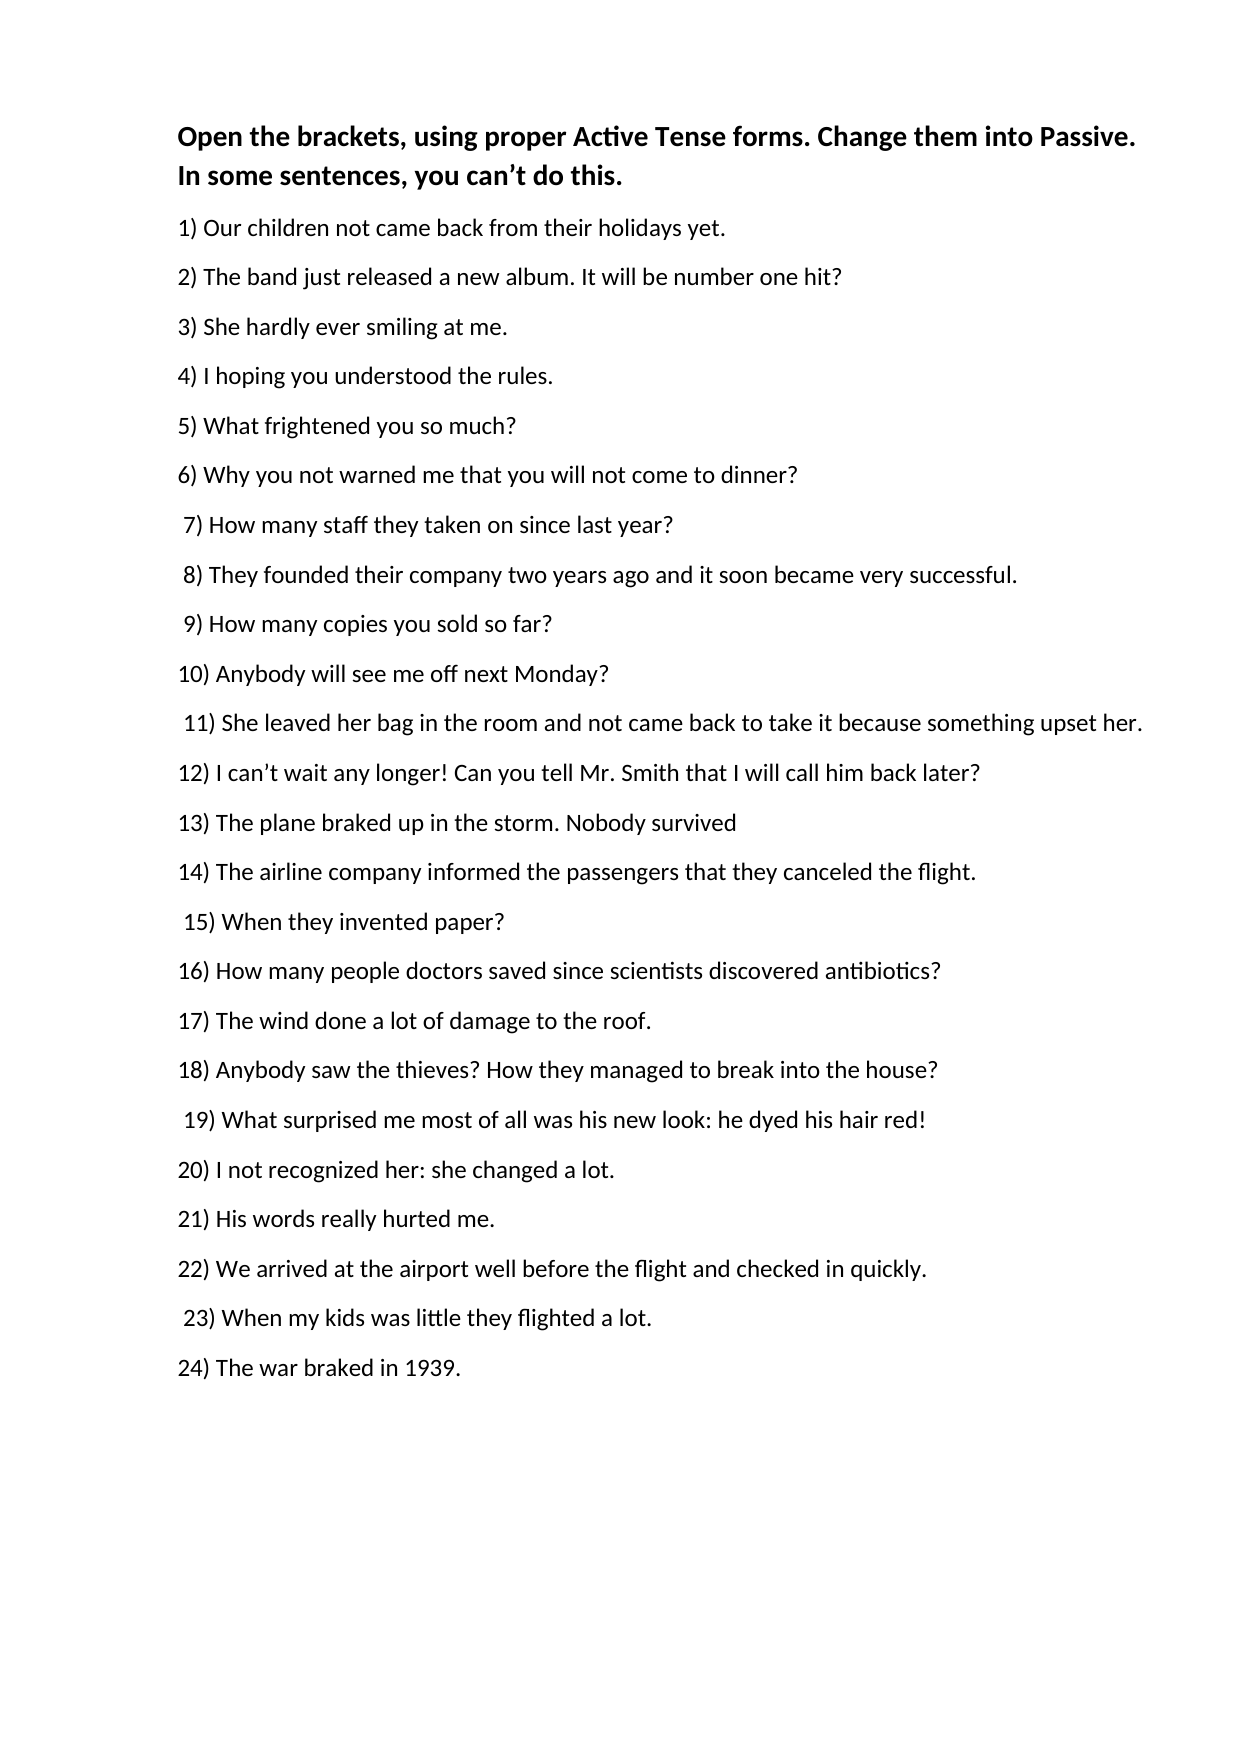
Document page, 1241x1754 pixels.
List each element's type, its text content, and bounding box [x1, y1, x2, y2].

text 10) Anybody will see me off next Monday? [177, 658, 1152, 688]
text 14) The airline company informed the passengers that they canceled the flight. [177, 856, 1152, 887]
text 5) What frightened you so much? [177, 410, 1152, 441]
text 21) His words really hurted me. [177, 1203, 1152, 1234]
text 20) I not recognized her: she changed a lot. [177, 1154, 1152, 1184]
text 8) They founded their company two years ago and it soon became very successful. [177, 559, 1152, 589]
text 16) How many people doctors saved since scientists discovered antibiotics? [177, 955, 1152, 986]
text 9) How many copies you sold so far? [177, 608, 1152, 639]
text 22) We arrived at the airport well before the flight and checked in quickly. [177, 1253, 1152, 1283]
text 12) I can’t wait any longer! Can you tell Mr. Smith that I will call him back later? [177, 757, 1152, 788]
text 17) The wind done a lot of damage to the roof. [177, 1005, 1152, 1036]
text 2) The band just released a new album. It will be number one hit? [177, 261, 1152, 292]
text 6) Why you not warned me that you will not come to dinner? [177, 459, 1152, 490]
text 4) I hoping you understood the rules. [177, 360, 1152, 391]
text 7) How many staff they taken on since last year? [177, 509, 1152, 540]
text 19) What surprised me most of all was his new look: he dyed his hair red! [177, 1104, 1152, 1135]
text 15) When they invented paper? [177, 906, 1152, 936]
text 24) The war braked in 1939. [177, 1352, 1152, 1383]
text Open the brackets, using proper Active Tense forms. Change them into Passive. In some sentences, you can’t do this. [177, 118, 1152, 192]
text 18) Anybody saw the thieves? How they managed to break into the house? [177, 1054, 1152, 1085]
text 13) The plane braked up in the storm. Nobody survived [177, 807, 1152, 837]
text 1) Our children not came back from their holidays yet. [177, 212, 1152, 242]
text 3) She hardly ever smiling at me. [177, 311, 1152, 341]
text 11) She leaved her bag in the room and not came back to take it because something upset her. [177, 707, 1152, 738]
text 23) When my kids was little they flighted a lot. [177, 1302, 1152, 1333]
